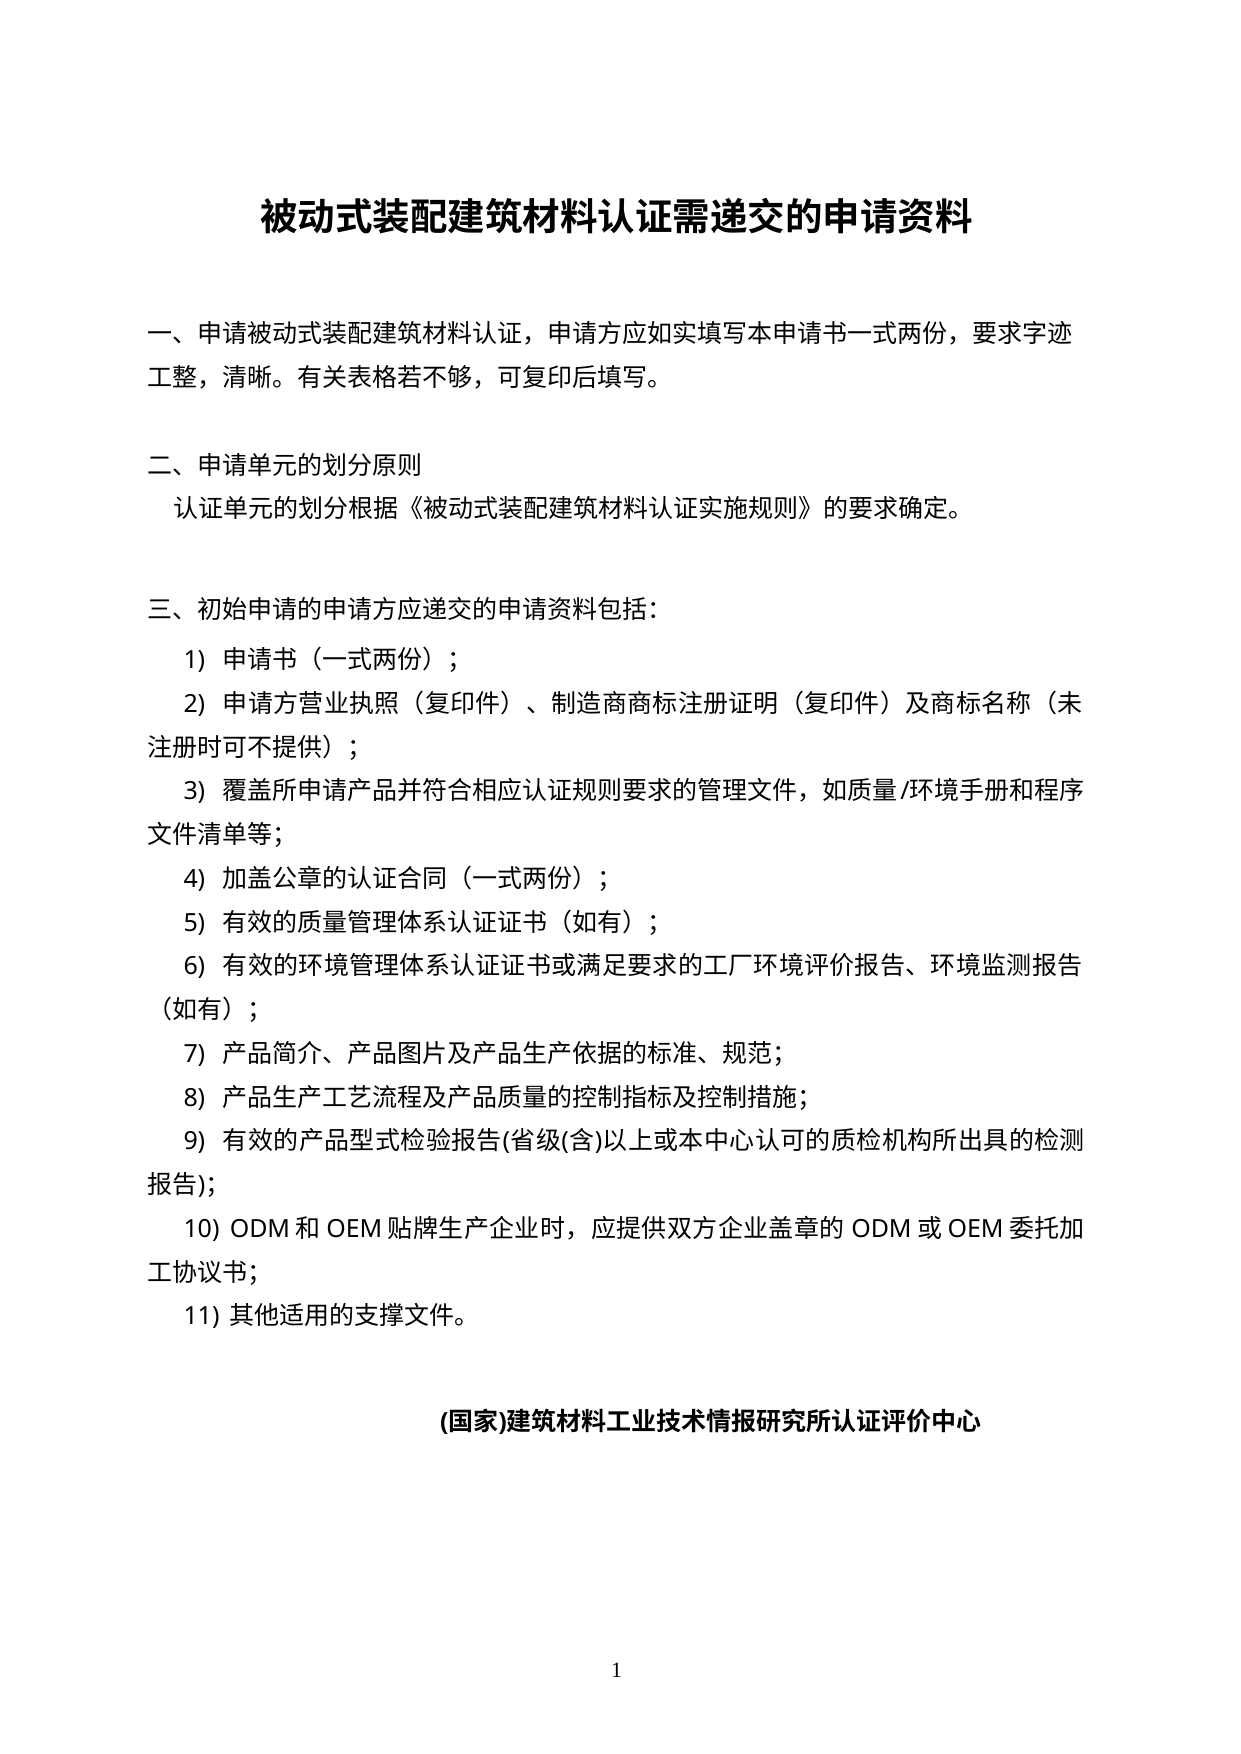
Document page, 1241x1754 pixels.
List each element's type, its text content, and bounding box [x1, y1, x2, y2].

list 覆盖所申请产品并符合相应认证规则要求的管理文件，如质量/环境手册和程序文件清单等； [148, 765, 1085, 852]
list 有效的环境管理体系认证证书或满足要求的工厂环境评价报告、环境监测报告（如有）； [148, 940, 1085, 1027]
list ODM和OEM贴牌生产企业时，应提供双方企业盖章的ODM或OEM委托加工协议书； [148, 1202, 1085, 1290]
list 加盖公章的认证合同（一式两份）； [148, 852, 1085, 896]
list 产品简介、产品图片及产品生产依据的标准、规范； [148, 1027, 1085, 1071]
list 申请单元的划分原则 [147, 439, 1085, 483]
text 认证单元的划分根据《被动式装配建筑材料认证实施规则》的要求确定。 [148, 483, 1085, 527]
list 其他适用的支撑文件。 [148, 1290, 1085, 1333]
list 有效的质量管理体系认证证书（如有）； [148, 896, 1085, 940]
list 申请被动式装配建筑材料认证，申请方应如实填写本申请书一式两份，要求字迹工整，清晰。有关表格若不够，可复印后填写。 [147, 308, 1085, 395]
list 有效的产品型式检验报告(省级(含)以上或本中心认可的质检机构所出具的检测报告)； [148, 1115, 1085, 1202]
text (国家)建筑材料工业技术情报研究所认证评价中心 [148, 1402, 1085, 1438]
text 三、初始申请的申请方应递交的申请资料包括： [148, 583, 1085, 627]
text 被动式装配建筑材料认证需递交的申请资料 [148, 187, 1085, 241]
list 产品生产工艺流程及产品质量的控制指标及控制措施； [148, 1071, 1085, 1115]
list 申请方营业执照（复印件）、制造商商标注册证明（复印件）及商标名称（未注册时可不提供）； [148, 677, 1085, 765]
list 申请书（一式两份）； [148, 633, 1085, 677]
